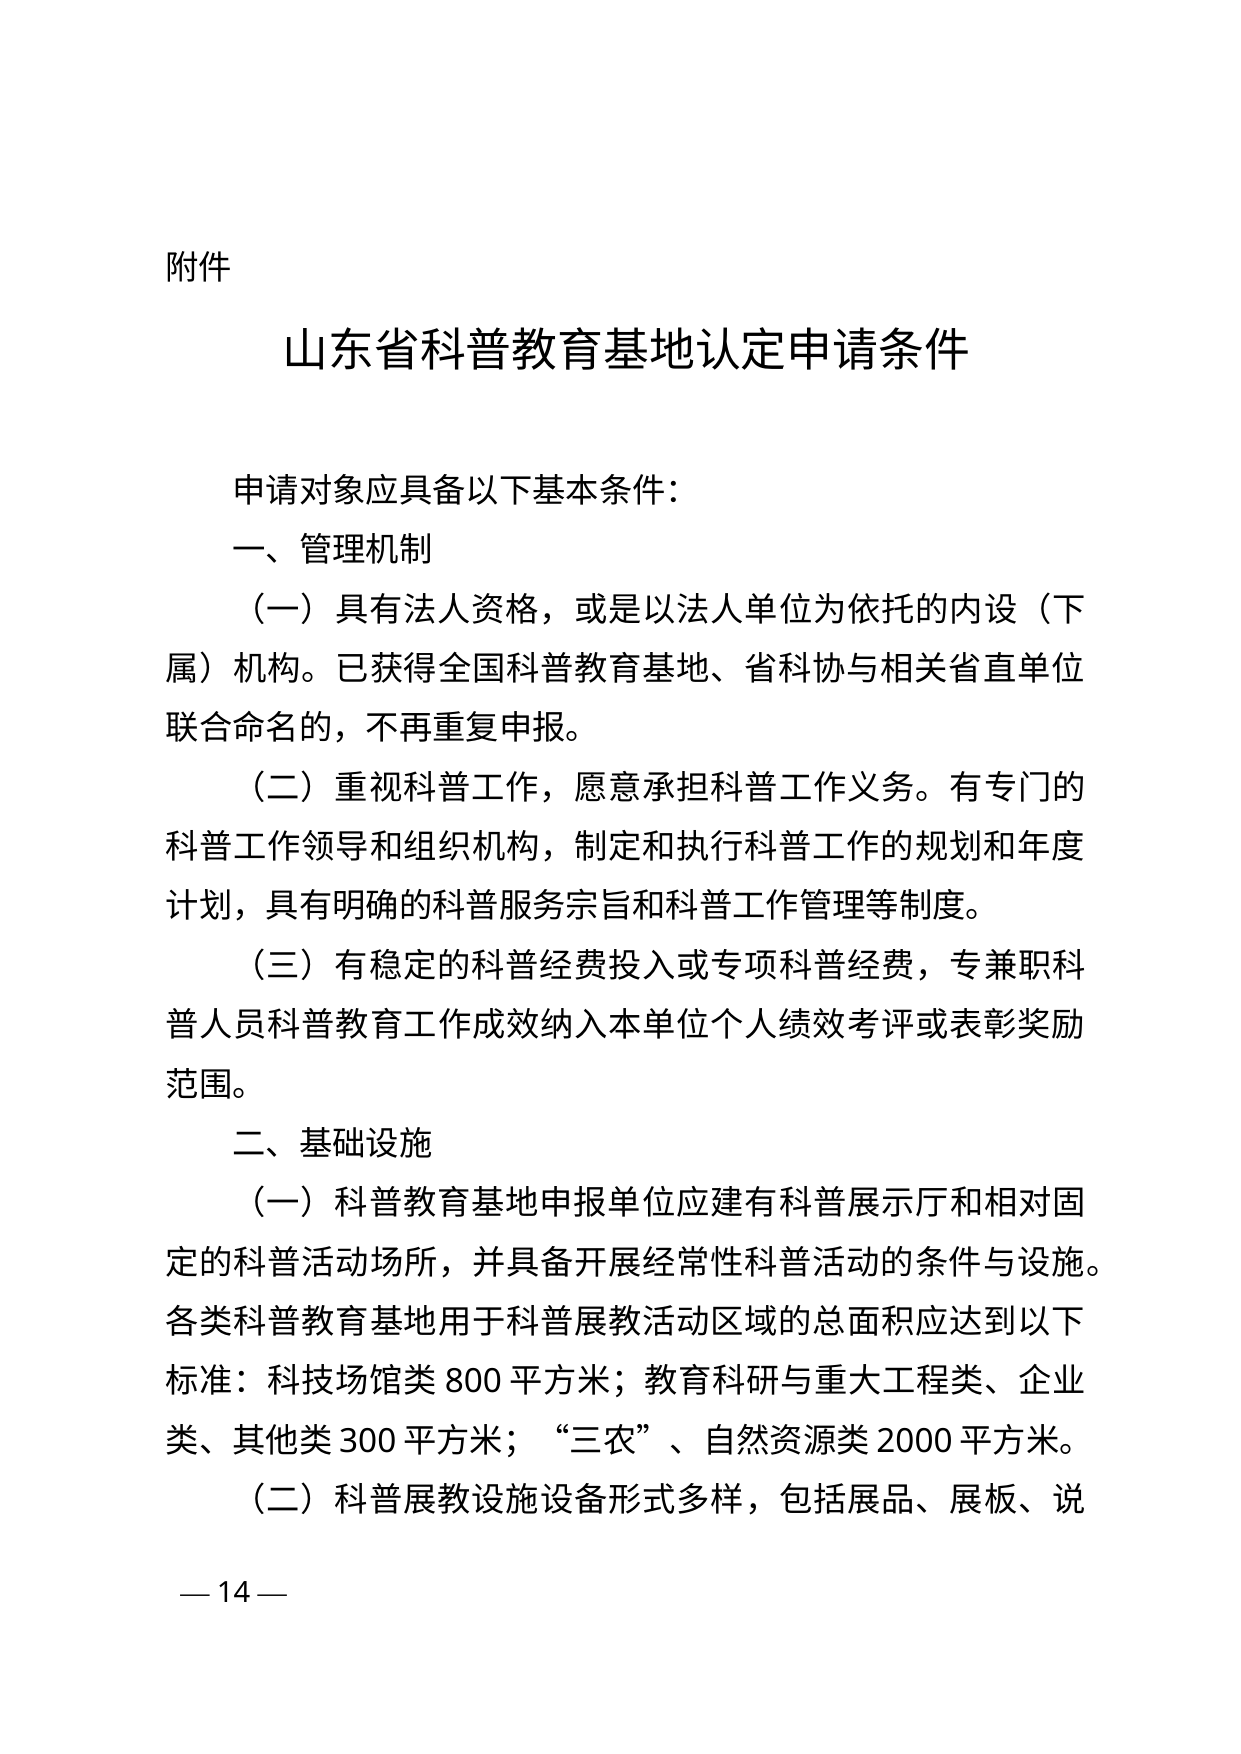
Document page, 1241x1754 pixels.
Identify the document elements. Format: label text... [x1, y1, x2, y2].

text 一、管理机制 [166, 514, 1087, 573]
text （一）科普教育基地申报单位应建有科普展示厅和相对固定的科普活动场所，并具备开展经常性科普活动的条件与设施。各类科普教育基地用于科普展教活动区域的总面积应达到以下标准：科技场馆类800平方米；教育科研与重大工程类、企业类、其他类300平方米；“三农”、自然资源类2000平方米。 [166, 1167, 1087, 1464]
text 山东省科普教育基地认定申请条件 [165, 298, 1087, 395]
text 二、基础设施 [166, 1108, 1087, 1167]
text 附件 [165, 233, 1087, 298]
text （三）有稳定的科普经费投入或专项科普经费，专兼职科普人员科普教育工作成效纳入本单位个人绩效考评或表彰奖励范围。 [166, 930, 1087, 1108]
text （二）重视科普工作，愿意承担科普工作义务。有专门的科普工作领导和组织机构，制定和执行科普工作的规划和年度计划，具有明确的科普服务宗旨和科普工作管理等制度。 [166, 752, 1087, 930]
text （一）具有法人资格，或是以法人单位为依托的内设（下属）机构。已获得全国科普教育基地、省科协与相关省直单位联合命名的，不再重复申报。 [166, 573, 1087, 752]
text 申请对象应具备以下基本条件： [166, 455, 1087, 514]
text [166, 1464, 1087, 1523]
